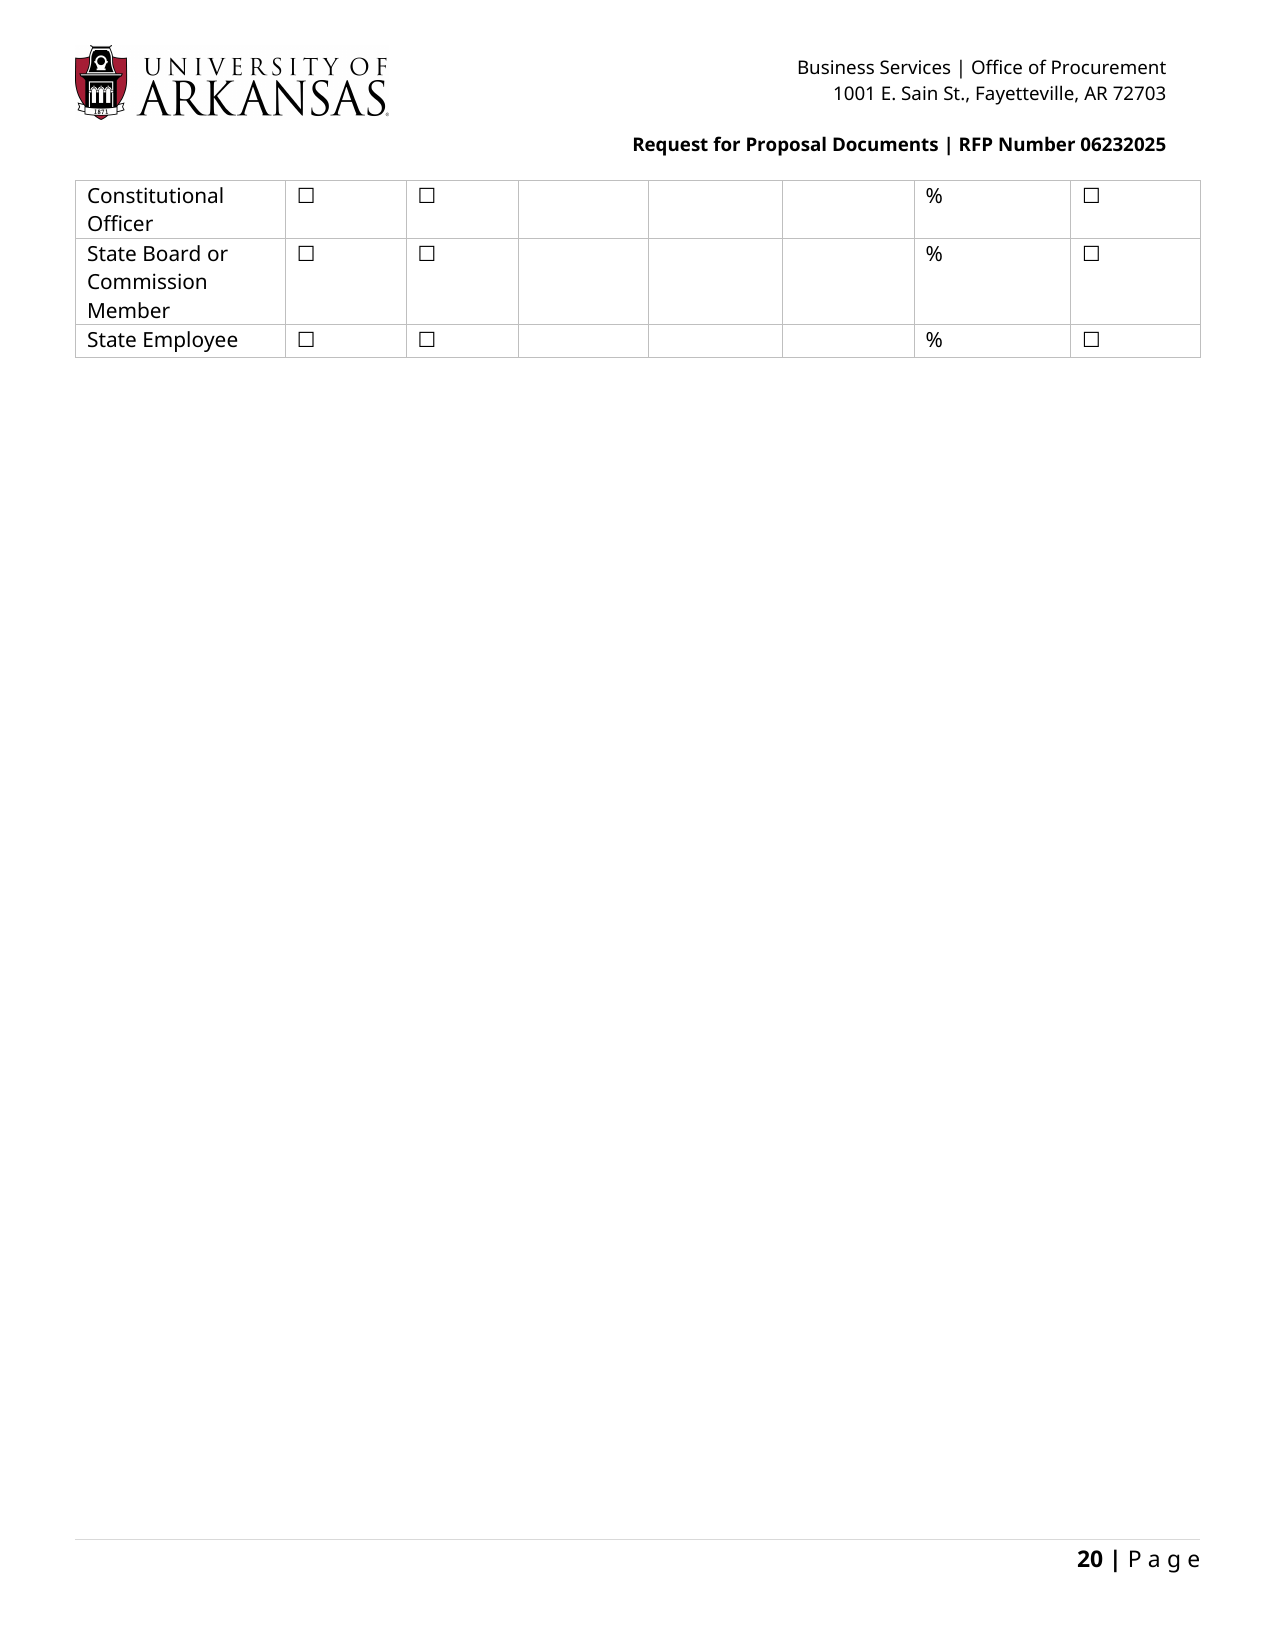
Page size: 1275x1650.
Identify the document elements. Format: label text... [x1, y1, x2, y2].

table_cell % [915, 181, 1070, 238]
table_cell [783, 325, 914, 357]
table_cell State Employee [76, 325, 285, 357]
table_cell [519, 239, 648, 324]
table_cell [649, 239, 782, 324]
table_cell [649, 325, 782, 357]
table_cell [783, 181, 914, 238]
table_cell Constitutional Officer [76, 181, 285, 238]
table_cell [519, 181, 648, 238]
table_cell [649, 181, 782, 238]
table_cell [783, 239, 914, 324]
picture [75, 45, 389, 120]
table_cell [519, 325, 648, 357]
table_cell State Board or Commission Member [76, 239, 285, 324]
table_cell % [915, 239, 1070, 324]
table_cell % [915, 325, 1070, 357]
